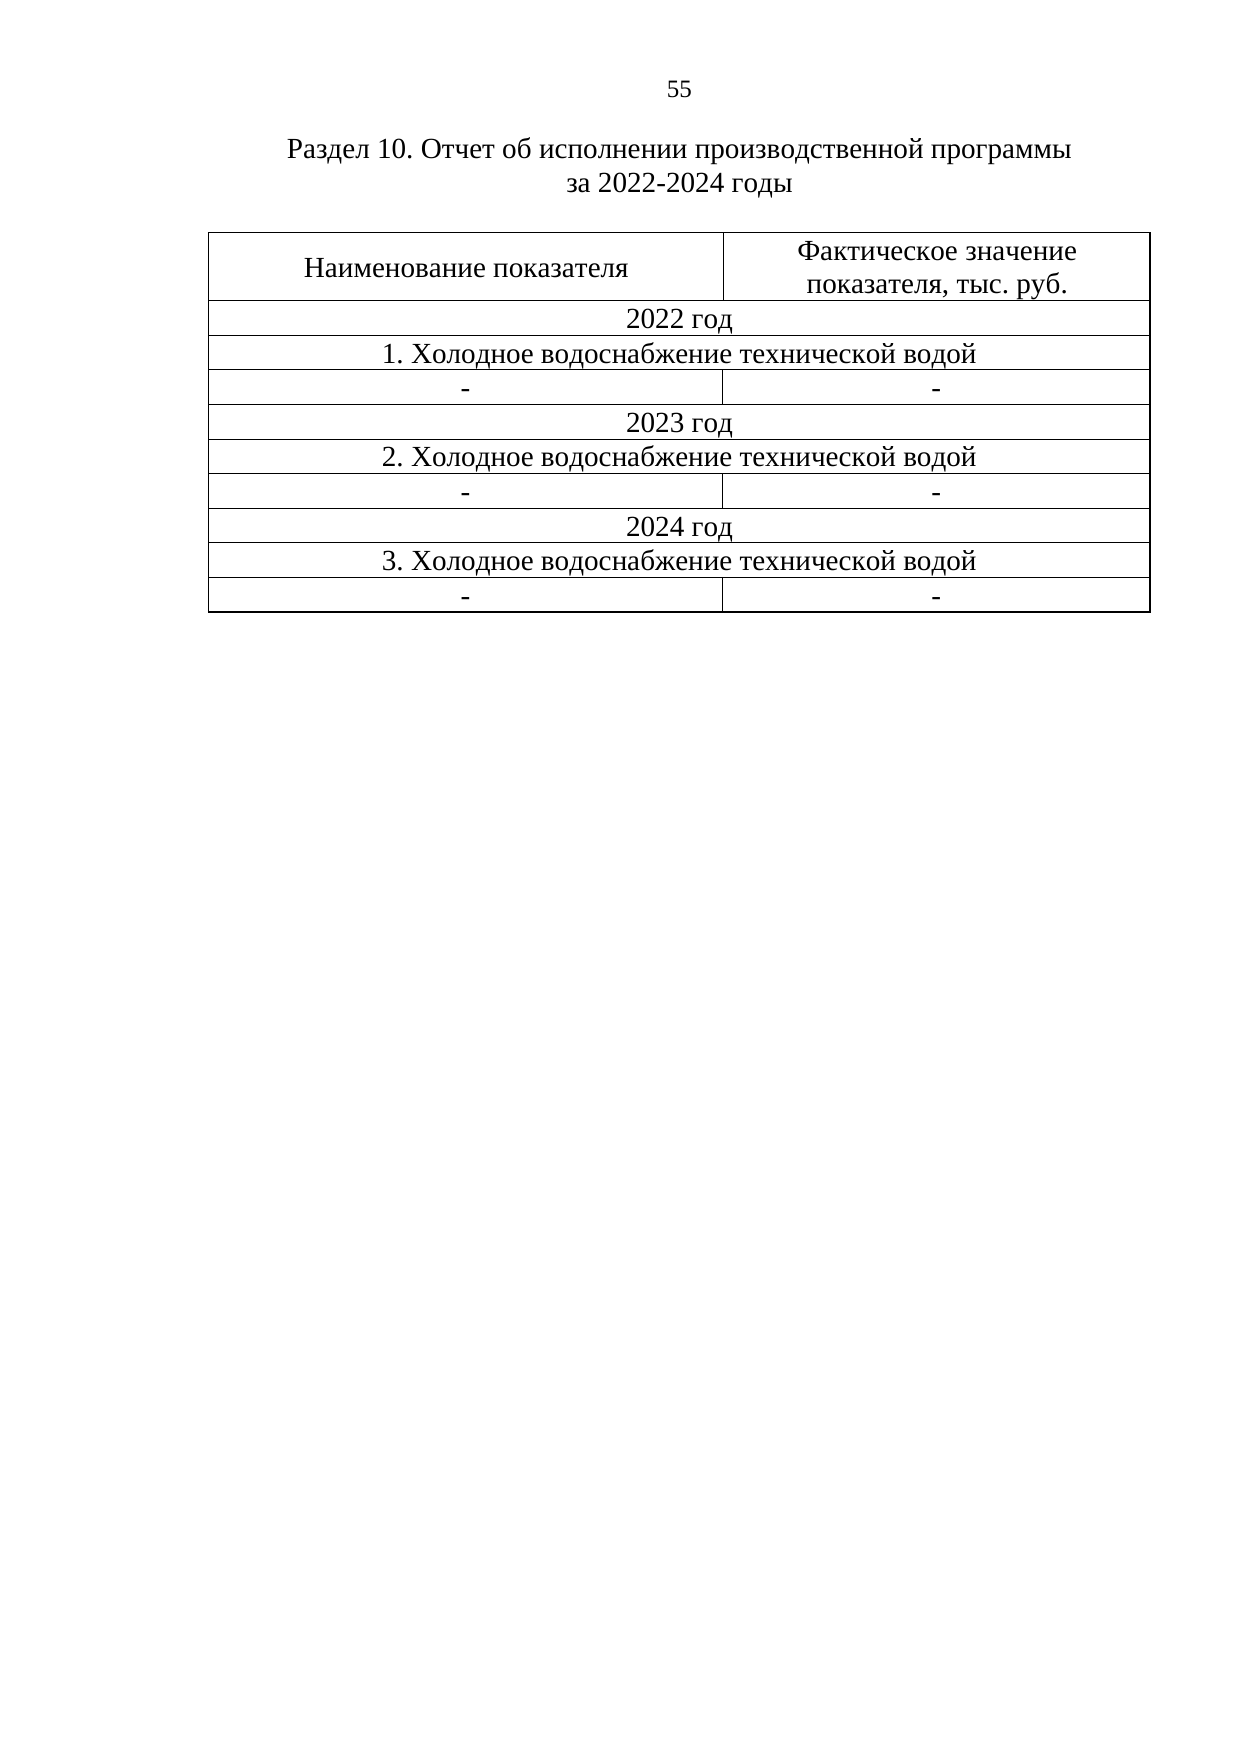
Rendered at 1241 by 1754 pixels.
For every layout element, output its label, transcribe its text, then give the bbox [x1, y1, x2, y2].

table_cell - [723, 370, 1149, 404]
table_cell 2. Холодное водоснабжение технической водой [209, 440, 1149, 473]
text за 2022-2024 годы [177, 165, 1181, 198]
table_cell - [723, 578, 1149, 611]
table_cell - [209, 578, 722, 611]
table_cell - [209, 370, 722, 404]
text Раздел 10. Отчет об исполнении производственной программы [177, 131, 1181, 165]
table_header Фактическое значение показателя, тыс. руб. [724, 233, 1149, 300]
table_cell 2022 год [209, 301, 1149, 335]
table_cell 2024 год [209, 509, 1149, 542]
table_cell 2023 год [209, 405, 1149, 438]
table_cell 1. Холодное водоснабжение технической водой [209, 336, 1149, 369]
table_cell 3. Холодное водоснабжение технической водой [209, 543, 1149, 577]
table_cell - [723, 474, 1149, 508]
table_header Наименование показателя [209, 233, 723, 300]
table_cell - [209, 474, 722, 508]
